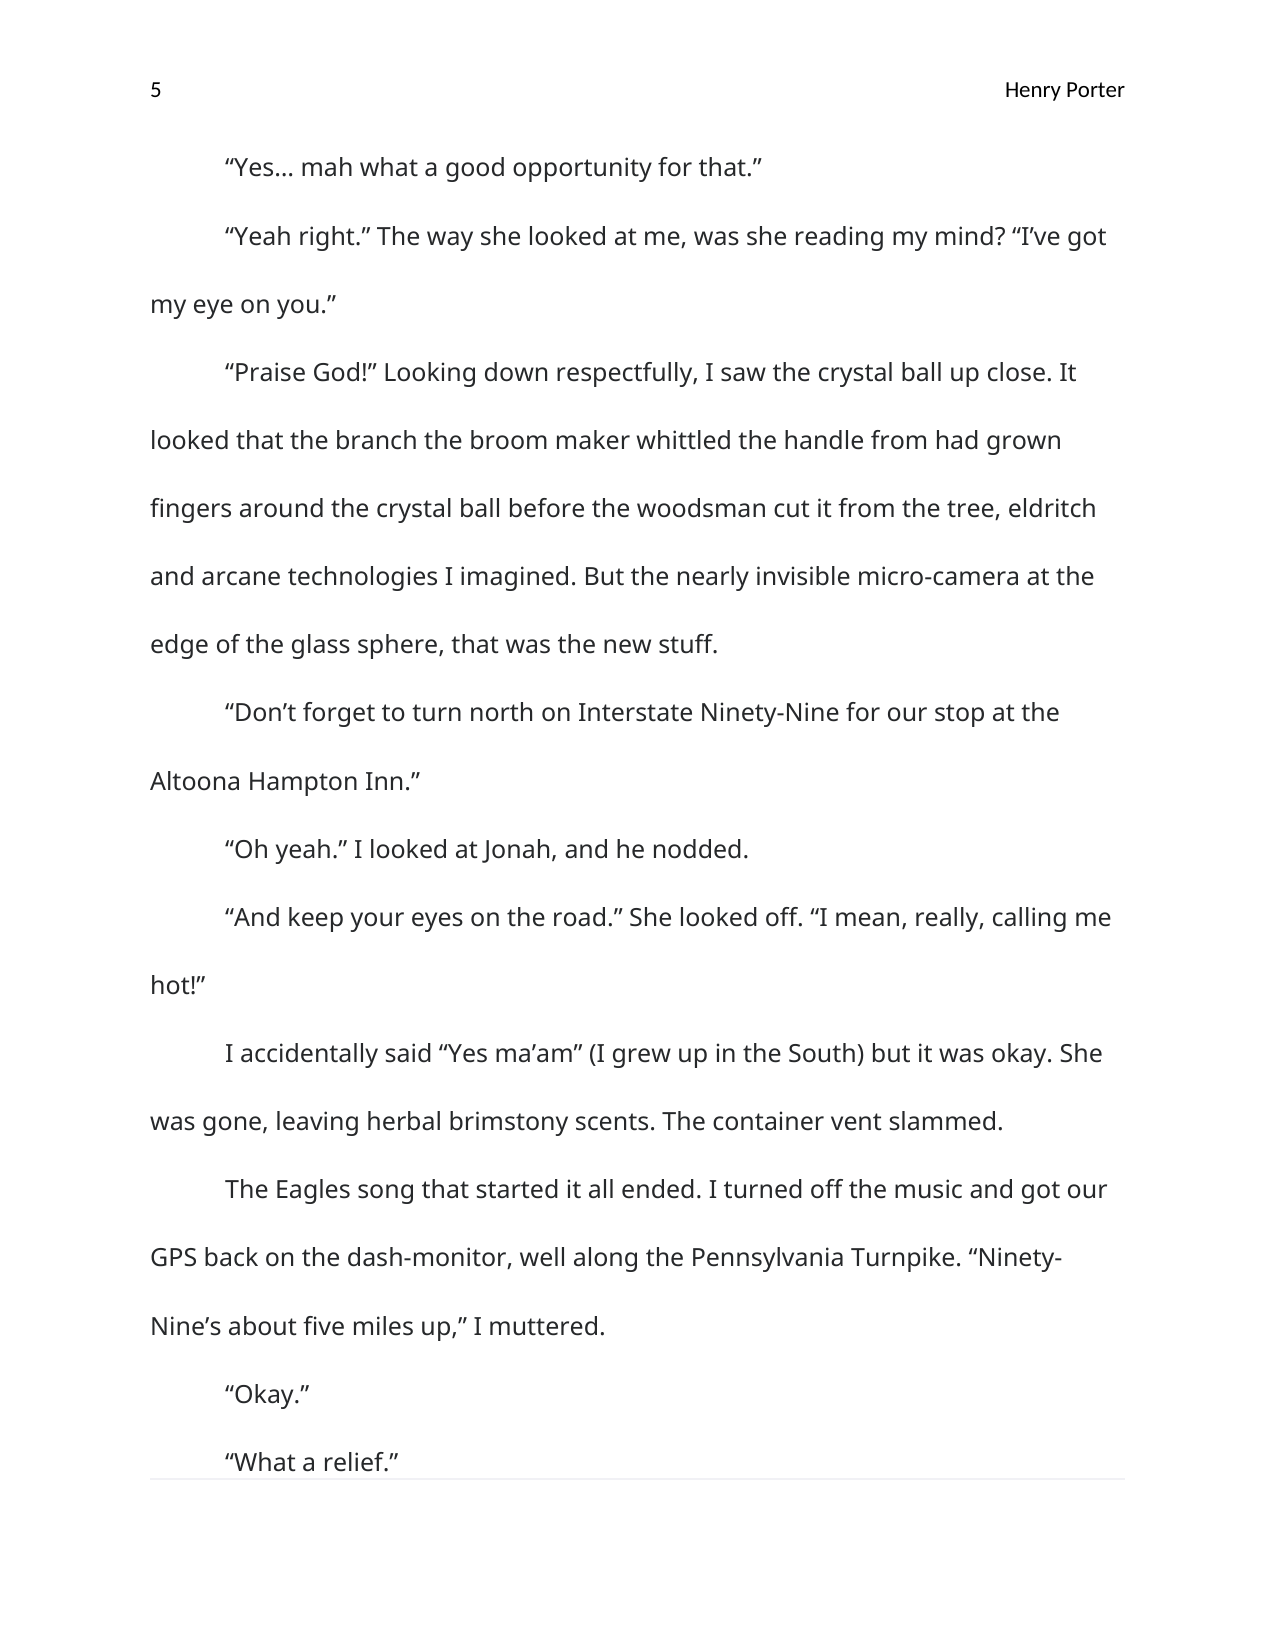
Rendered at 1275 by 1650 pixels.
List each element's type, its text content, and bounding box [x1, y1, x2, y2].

text “And keep your eyes on the road.” She looked off. “I mean, really, calling me hot!” [150, 899, 1125, 1002]
text “Don’t forget to turn north on Interstate Ninety-Nine for our stop at the Altoona Hampton Inn.” [150, 695, 1125, 797]
text “Yes… mah what a good opportunity for that.” [150, 150, 1125, 184]
text “Okay.” [150, 1376, 1125, 1410]
text I accidentally said “Yes ma’am” (I grew up in the South) but it was okay. She was gone, leaving herbal brimstony scents. The container vent slammed. [150, 1036, 1125, 1138]
text The Eagles song that started it all ended. I turned off the music and got our GPS back on the dash-monitor, well along the Pennsylvania Turnpike. “Ninety-Nine’s about five miles up,” I muttered. [150, 1172, 1125, 1342]
text “Oh yeah.” I looked at Jonah, and he nodded. [150, 831, 1125, 865]
text “What a relief.” [150, 1444, 1125, 1478]
text “Yeah right.” The way she looked at me, was she reading my mind? “I’ve got my eye on you.” [150, 218, 1125, 320]
text “Praise God!” Looking down respectfully, I saw the crystal ball up close. It looked that the branch the broom maker whittled the handle from had grown fingers around the crystal ball before the woodsman cut it from the tree, eldritch and arcane technologies I imagined. But the nearly invisible micro-camera at the edge of the glass sphere, that was the new stuff. [150, 354, 1125, 661]
